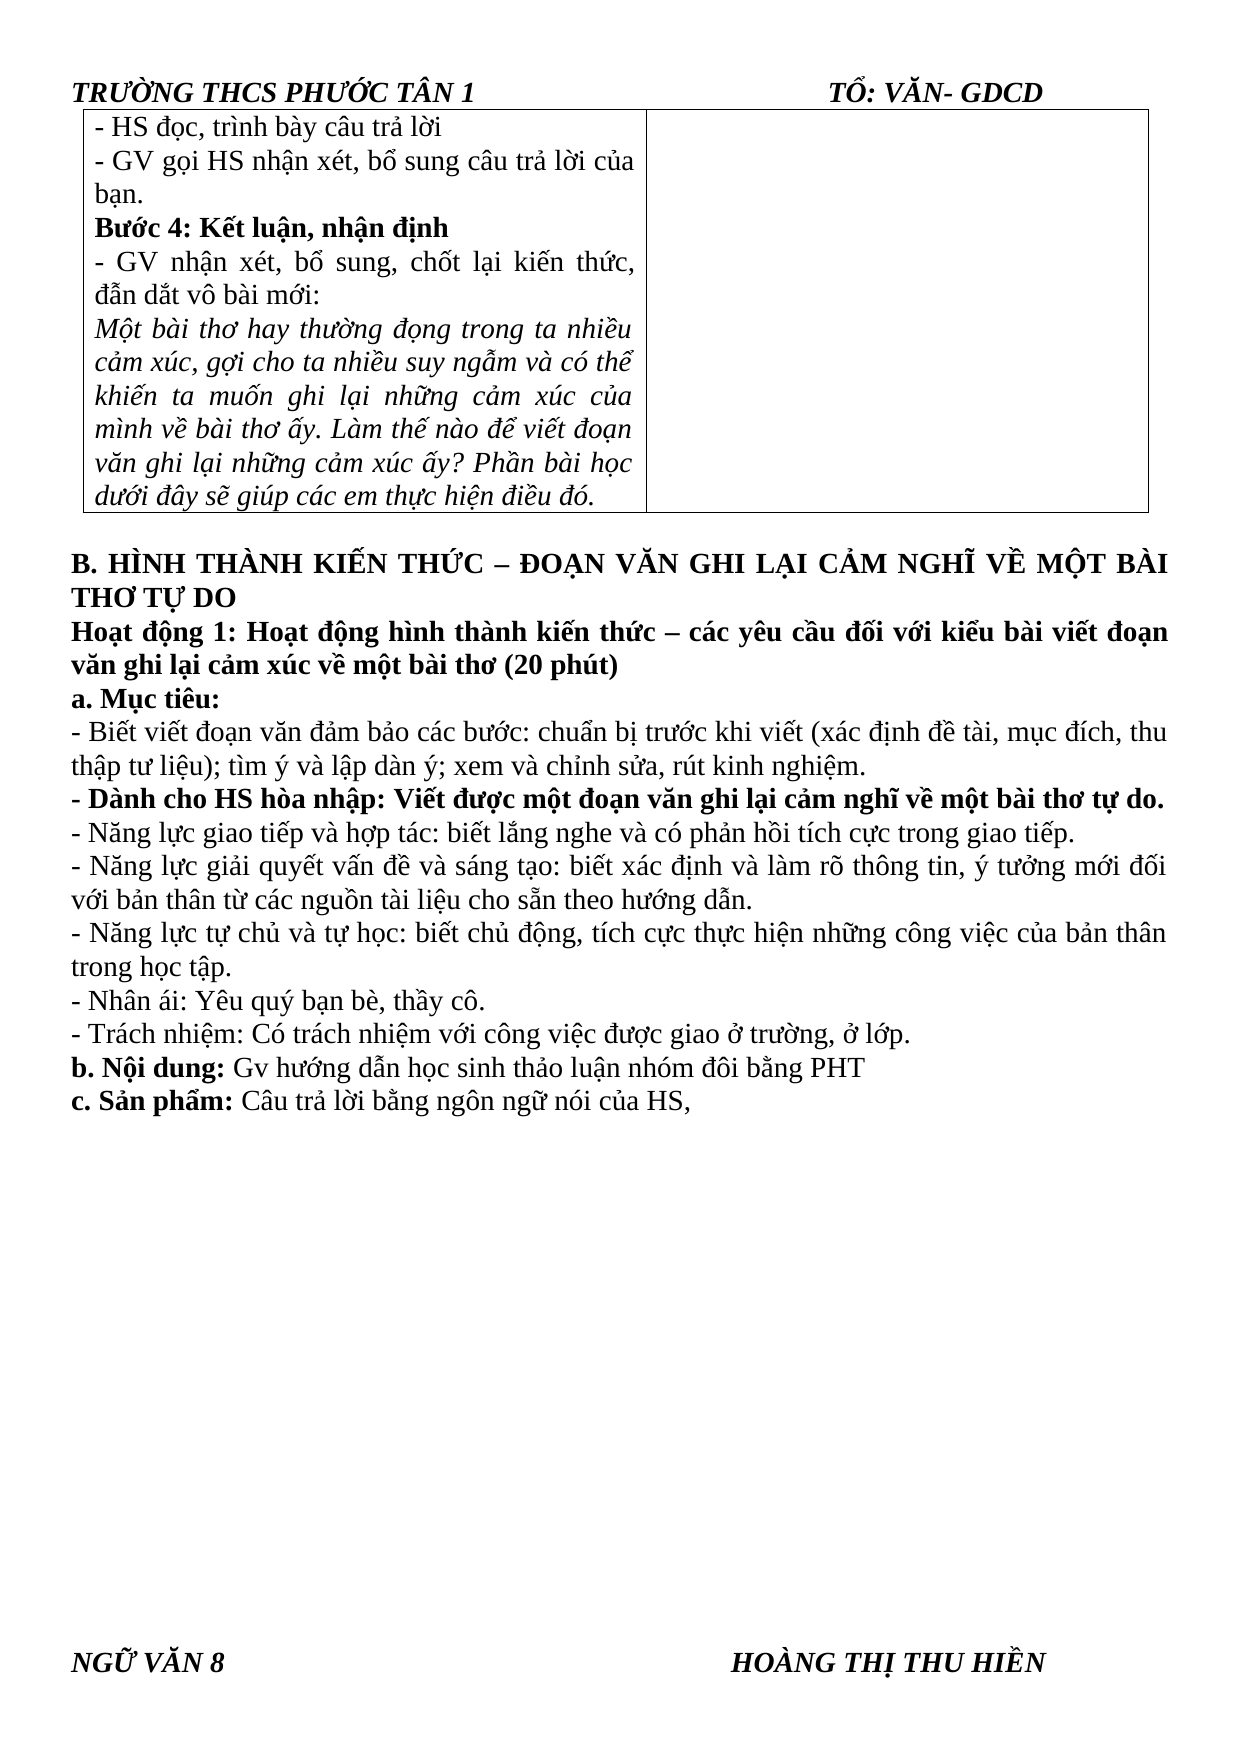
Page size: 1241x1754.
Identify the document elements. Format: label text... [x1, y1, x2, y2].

text b. Nội dung: Gv hướng dẫn học sinh thảo luận nhóm đôi bằng PHT [71, 1050, 1169, 1083]
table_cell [647, 110, 1148, 512]
text c. Sản phẩm: Câu trả lời bằng ngôn ngữ nói của HS, [71, 1083, 1169, 1117]
text - Trách nhiệm: Có trách nhiệm với công việc được giao ở trường, ở lớp. [71, 1016, 1169, 1050]
text - Biết viết đoạn văn đảm bảo các bước: chuẩn bị trước khi viết (xác định đề tài, mục đích, thu thập tư liệu); tìm ý và lập dàn ý; xem và chỉnh sửa, rút kinh nghiệm. [71, 714, 1169, 781]
text B. HÌNH THÀNH KIẾN THỨC – ĐOẠN VĂN GHI LẠI CẢM NGHĨ VỀ MỘT BÀI THƠ TỰ DO [71, 547, 1169, 614]
text - Dành cho HS hòa nhập: Viết được một đoạn văn ghi lại cảm nghĩ về một bài thơ tự do. [71, 781, 1169, 815]
text Hoạt động 1: Hoạt động hình thành kiến thức – các yêu cầu đối với kiểu bài viết đoạn văn ghi lại cảm xúc về một bài thơ (20 phút) [71, 614, 1169, 681]
text - Năng lực tự chủ và tự học: biết chủ động, tích cực thực hiện những công việc của bản thân trong học tập. [71, 916, 1169, 983]
text - Năng lực giao tiếp và hợp tác: biết lắng nghe và có phản hồi tích cực trong giao tiếp. [71, 815, 1169, 848]
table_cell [84, 110, 646, 512]
text a. Mục tiêu: [71, 681, 1169, 714]
text - Nhân ái: Yêu quý bạn bè, thầy cô. [71, 983, 1169, 1016]
text - Năng lực giải quyết vấn đề và sáng tạo: biết xác định và làm rõ thông tin, ý tưởng mới đối với bản thân từ các nguồn tài liệu cho sẵn theo hướng dẫn. [71, 848, 1169, 916]
